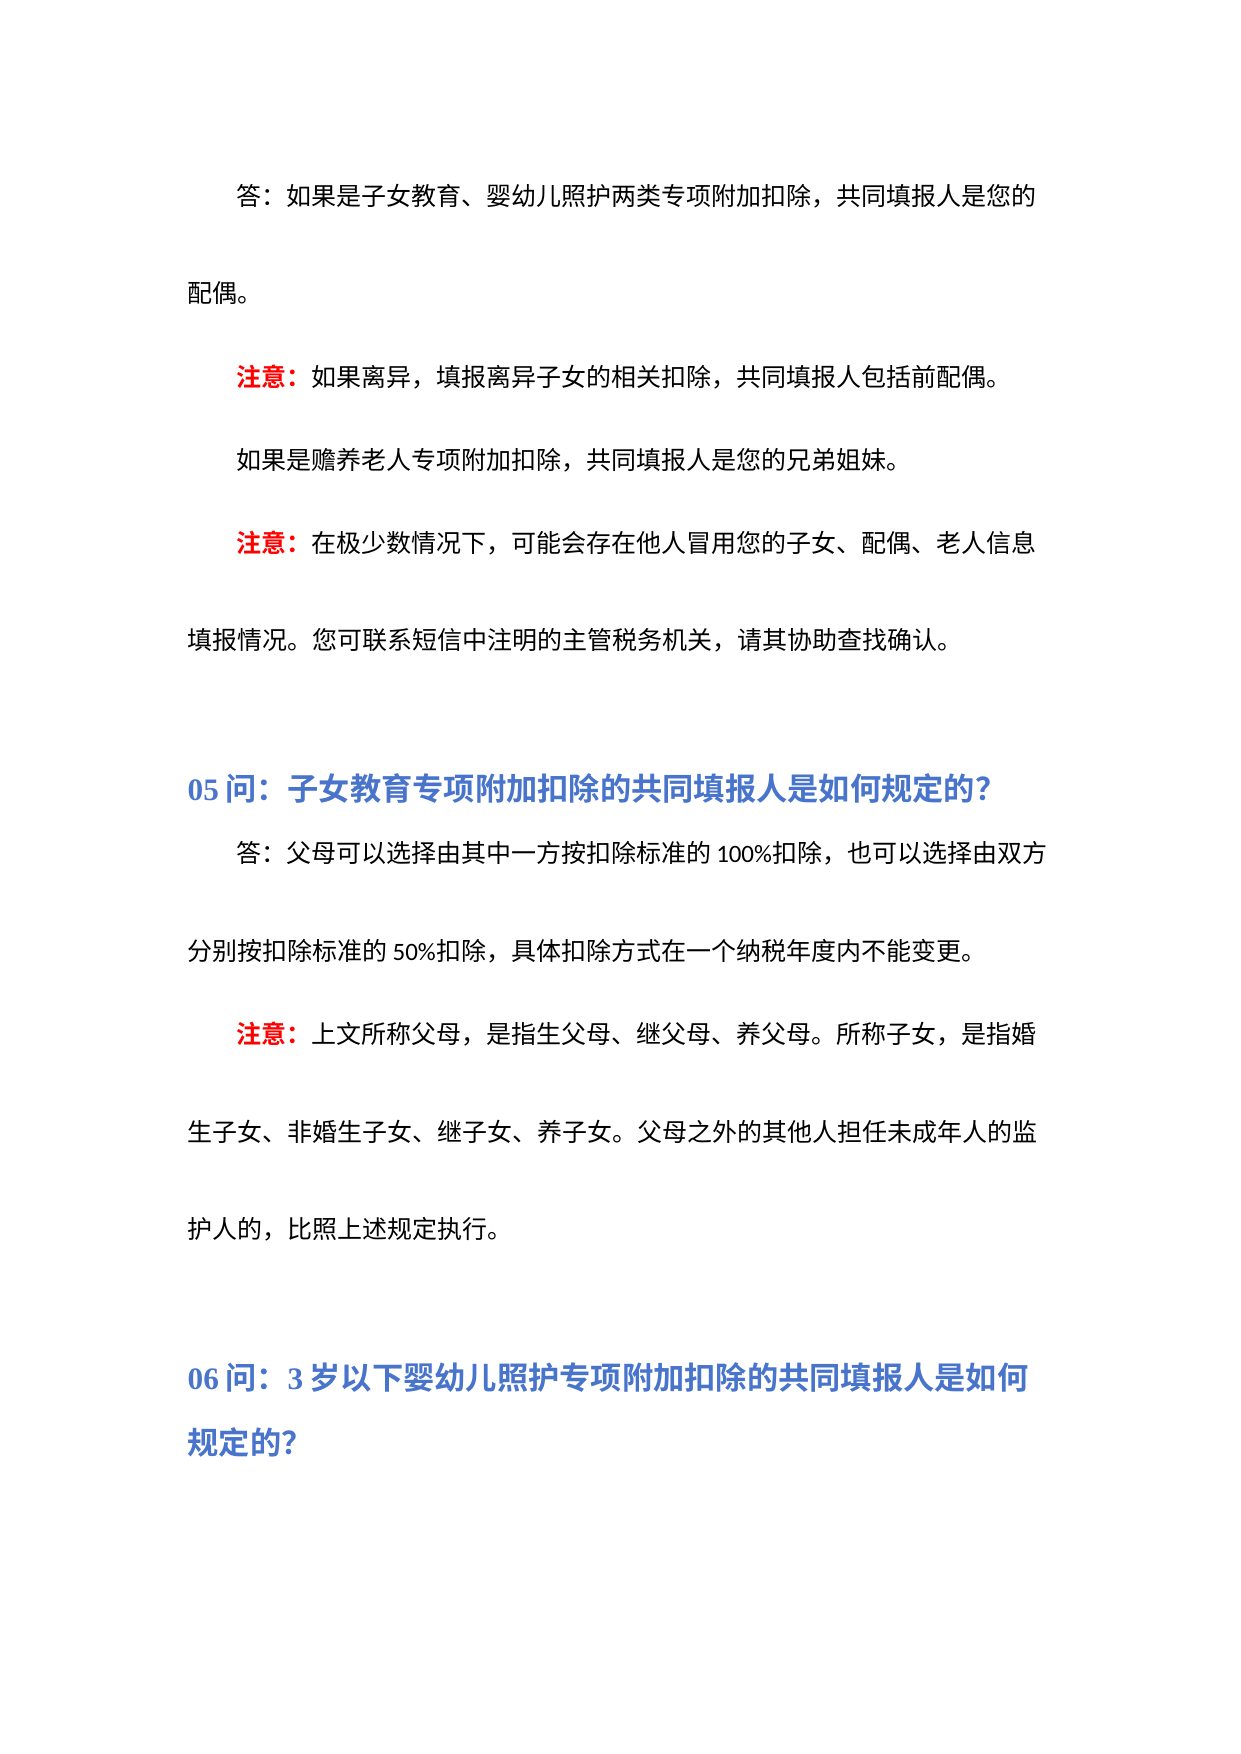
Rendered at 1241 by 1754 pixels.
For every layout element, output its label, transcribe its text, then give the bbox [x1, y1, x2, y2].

text 注意：上文所称父母，是指生父母、继父母、养父母。所称子女，是指婚生子女、非婚生子女、继子女、养子女。父母之外的其他人担任未成年人的监护人的，比照上述规定执行。 [187, 1000, 1053, 1260]
text 05问：子女教育专项附加扣除的共同填报人是如何规定的？ [187, 689, 1053, 819]
text 注意：在极少数情况下，可能会存在他人冒用您的子女、配偶、老人信息填报情况。您可联系短信中注明的主管税务机关，请其协助查找确认。 [187, 509, 1053, 671]
text 06问：3岁以下婴幼儿照护专项附加扣除的共同填报人是如何规定的？ [187, 1278, 1053, 1473]
text 答：如果是子女教育、婴幼儿照护两类专项附加扣除，共同填报人是您的配偶。 [187, 162, 1053, 324]
text 答：父母可以选择由其中一方按扣除标准的100%扣除，也可以选择由双方分别按扣除标准的50%扣除，具体扣除方式在一个纳税年度内不能变更。 [187, 819, 1053, 982]
text 如果是赡养老人专项附加扣除，共同填报人是您的兄弟姐妹。 [187, 426, 1053, 491]
text 注意：如果离异，填报离异子女的相关扣除，共同填报人包括前配偶。 [187, 343, 1053, 408]
